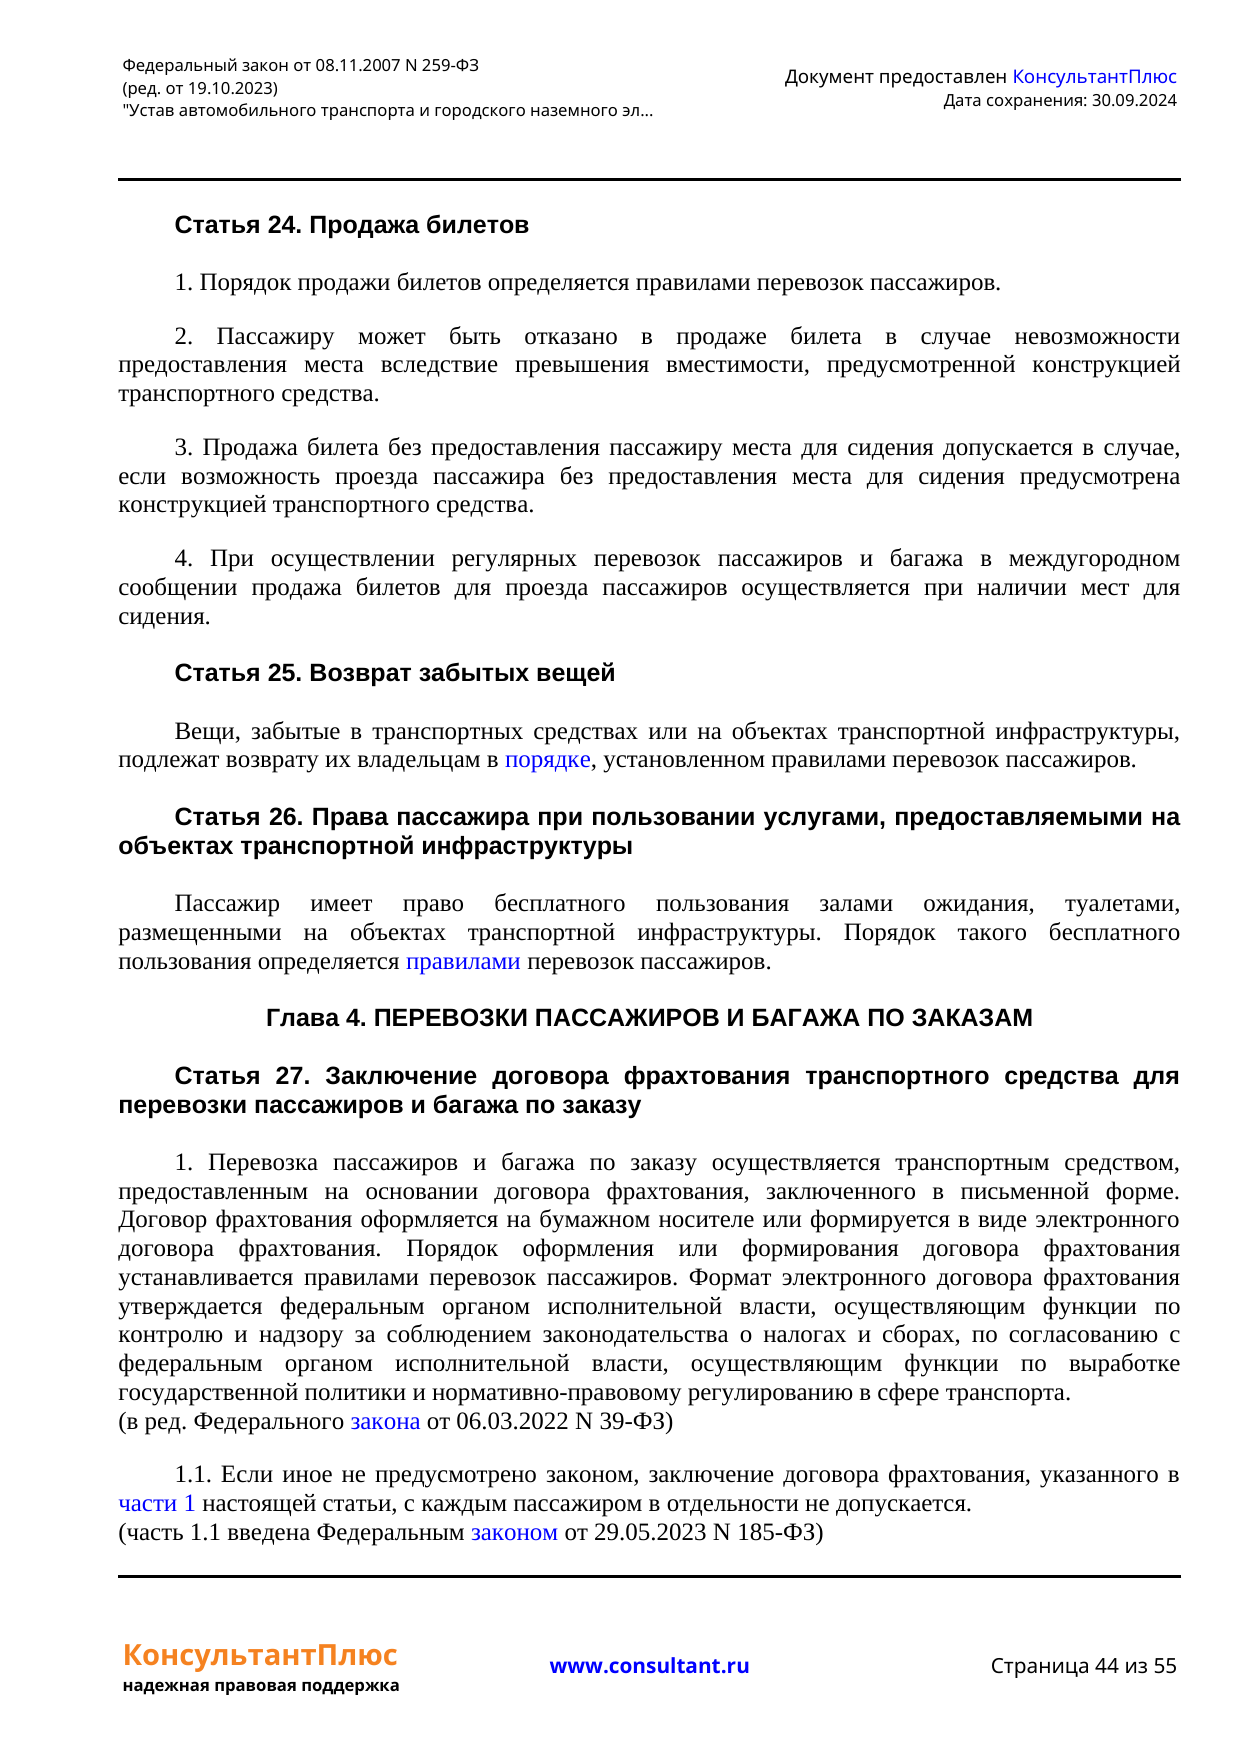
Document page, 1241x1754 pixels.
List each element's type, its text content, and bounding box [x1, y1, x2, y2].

text (часть 1.1 введена Федеральным законом от 29.05.2023 N 185-ФЗ) [118, 1517, 1181, 1546]
text 3. Продажа билета без предоставления пассажиру места для сидения допускается в случае, если возможность проезда пассажира без предоставления места для сидения предусмотрена конструкцией транспортного средства. [118, 432, 1181, 518]
text 1. Перевозка пассажиров и багажа по заказу осуществляется транспортным средством, предоставленным на основании договора фрахтования, заключенного в письменной форме. Договор фрахтования оформляется на бумажном носителе или формируется в виде электронного договора фрахтования. Порядок оформления или формирования договора фрахтования устанавливается правилами перевозок пассажиров. Формат электронного договора фрахтования утверждается федеральным органом исполнительной власти, осуществляющим функции по контролю и надзору за соблюдением законодательства о налогах и сборах, по согласованию с федеральным органом исполнительной власти, осуществляющим функции по выработке государственной политики и нормативно-правовому регулированию в сфере транспорта. [118, 1147, 1181, 1406]
title Статья 27. Заключение договора фрахтования транспортного средства для перевозки пассажиров и багажа по заказу [118, 1061, 1181, 1118]
text Вещи, забытые в транспортных средствах или на объектах транспортной инфраструктуры, подлежат возврату их владельцам в порядке, установленном правилами перевозок пассажиров. [118, 716, 1181, 773]
title Статья 26. Права пассажира при пользовании услугами, предоставляемыми на объектах транспортной инфраструктуры [118, 802, 1181, 859]
title Глава 4. ПЕРЕВОЗКИ ПАССАЖИРОВ И БАГАЖА ПО ЗАКАЗАМ [118, 1003, 1181, 1032]
text 1.1. Если иное не предусмотрено законом, заключение договора фрахтования, указанного в части 1 настоящей статьи, с каждым пассажиром в отдельности не допускается. [118, 1459, 1181, 1517]
title Статья 24. Продажа билетов [118, 209, 1181, 238]
title Статья 25. Возврат забытых вещей [118, 658, 1181, 687]
text 4. При осуществлении регулярных перевозок пассажиров и багажа в междугородном сообщении продажа билетов для проезда пассажиров осуществляется при наличии мест для сидения. [118, 543, 1181, 629]
text Пассажир имеет право бесплатного пользования залами ожидания, туалетами, размещенными на объектах транспортной инфраструктуры. Порядок такого бесплатного пользования определяется правилами перевозок пассажиров. [118, 888, 1181, 974]
text 2. Пассажиру может быть отказано в продаже билета в случае невозможности предоставления места вследствие превышения вместимости, предусмотренной конструкцией транспортного средства. [118, 321, 1181, 407]
text (в ред. Федерального закона от 06.03.2022 N 39-ФЗ) [118, 1406, 1181, 1434]
text 1. Порядок продажи билетов определяется правилами перевозок пассажиров. [118, 267, 1181, 296]
